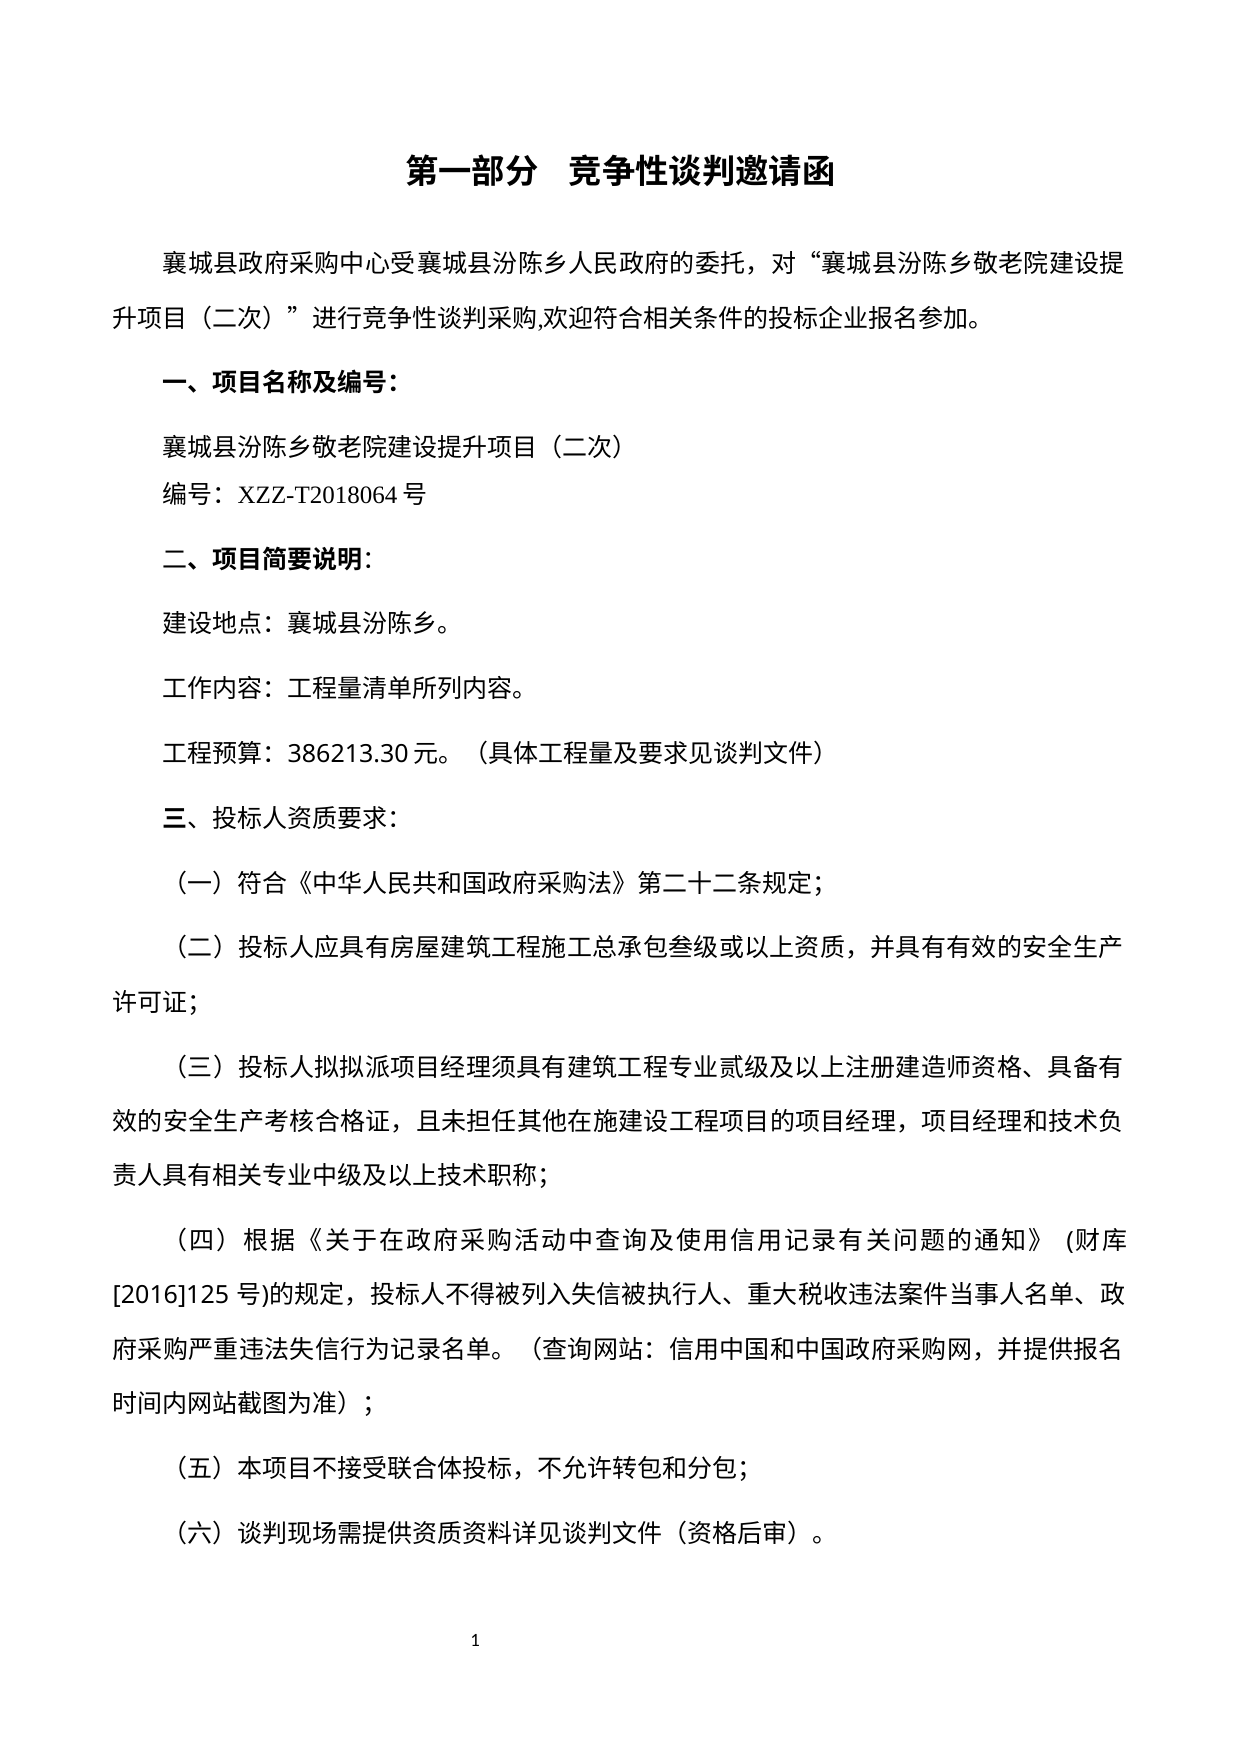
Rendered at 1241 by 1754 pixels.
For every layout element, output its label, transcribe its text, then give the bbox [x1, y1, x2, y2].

text （四）根据《关于在政府采购活动中查询及使用信用记录有关问题的通知》 (财库[2016]125 号)的规定，投标人不得被列入失信被执行人、重大税收违法案件当事人名单、政府采购严重违法失信行为记录名单。（查询网站：信用中国和中国政府采购网，并提供报名时间内网站截图为准）； [112, 1221, 1128, 1420]
text （六）谈判现场需提供资质资料详见谈判文件（资格后审）。 [112, 1513, 1128, 1549]
text （一）符合《中华人民共和国政府采购法》第二十二条规定； [112, 863, 1128, 899]
text （二）投标人应具有房屋建筑工程施工总承包叁级或以上资质，并具有有效的安全生产许可证； [112, 928, 1128, 1018]
text （五）本项目不接受联合体投标，不允许转包和分包； [112, 1448, 1128, 1485]
text 三、投标人资质要求： [112, 798, 1128, 834]
text 工作内容：工程量清单所列内容。 [112, 669, 1128, 705]
text 第一部分 竞争性谈判邀请函 [112, 150, 1128, 192]
text 襄城县汾陈乡敬老院建设提升项目（二次） [112, 428, 1128, 464]
text （三）投标人拟拟派项目经理须具有建筑工程专业贰级及以上注册建造师资格、具备有效的安全生产考核合格证，且未担任其他在施建设工程项目的项目经理，项目经理和技术负责人具有相关专业中级及以上技术职称； [112, 1047, 1128, 1192]
text 编号：XZZ-T2018064号 [112, 474, 1128, 511]
text 工程预算：386213.30元。（具体工程量及要求见谈判文件） [112, 733, 1128, 770]
text 一、项目名称及编号： [112, 363, 1128, 399]
text 建设地点：襄城县汾陈乡。 [112, 604, 1128, 640]
text 襄城县政府采购中心受襄城县汾陈乡人民政府的委托，对“襄城县汾陈乡敬老院建设提升项目（二次）”进行竞争性谈判采购,欢迎符合相关条件的投标企业报名参加。 [112, 244, 1128, 334]
text 二、项目简要说明： [112, 539, 1128, 575]
